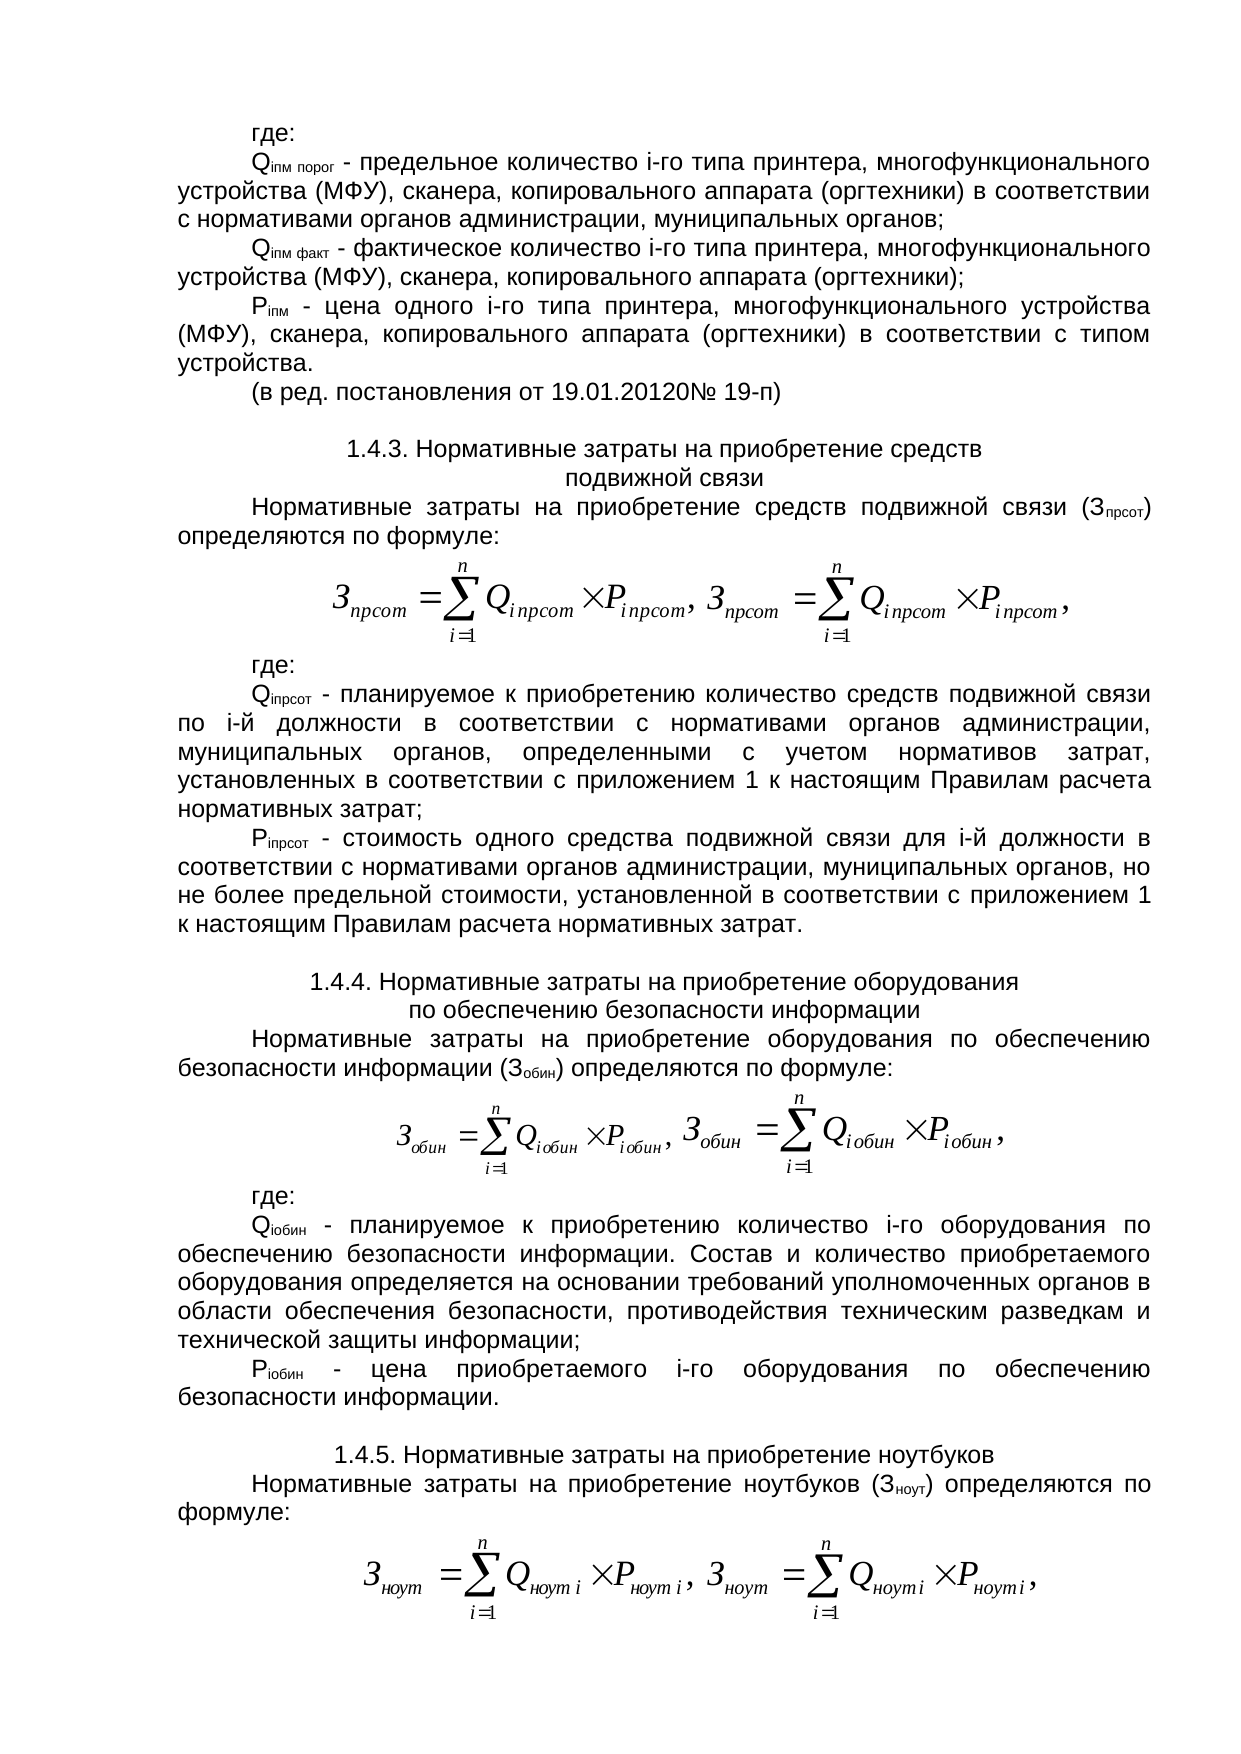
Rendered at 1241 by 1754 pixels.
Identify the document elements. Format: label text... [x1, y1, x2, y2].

text где: [177, 650, 1152, 679]
text подвижной связи [177, 463, 1152, 492]
text 1.4.3. Нормативные затраты на приобретение средств [177, 434, 1152, 463]
text где: [177, 1181, 1152, 1210]
text 1.4.5. Нормативные затраты на приобретение ноутбуков [177, 1440, 1152, 1468]
text Qiпрсот - планируемое к приобретению количество средств подвижной связи по i-й должности в соответствии с нормативами органов администрации, муниципальных органов, определенными с учетом нормативов затрат, установленных в соответствии с приложением 1 к настоящим Правилам расчета нормативных затрат; [177, 679, 1152, 823]
text Qiпм факт - фактическое количество i-го типа принтера, многофункционального устройства (МФУ), сканера, копировального аппарата (оргтехники); [177, 233, 1152, 291]
text Piпрсот - стоимость одного средства подвижной связи для i-й должности в соответствии с нормативами органов администрации, муниципальных органов, но не более предельной стоимости, установленной в соответствии с приложением 1 к настоящим Правилам расчета нормативных затрат. [177, 823, 1152, 938]
text 1.4.4. Нормативные затраты на приобретение оборудования [177, 966, 1152, 995]
text Qiпм порог - предельное количество i-го типа принтера, многофункционального устройства (МФУ), сканера, копировального аппарата (оргтехники) в соответствии с нормативами органов администрации, муниципальных органов; [177, 147, 1152, 233]
text Нормативные затраты на приобретение ноутбуков (Зноут) определяются по формуле: [177, 1468, 1152, 1526]
text Qiобин - планируемое к приобретению количество i-го оборудования по обеспечению безопасности информации. Состав и количество приобретаемого оборудования определяется на основании требований уполномоченных органов в области обеспечения безопасности, противодействия техническим разведкам и технической защиты информации; [177, 1210, 1152, 1353]
text по обеспечению безопасности информации [177, 995, 1152, 1024]
text Нормативные затраты на приобретение оборудования по обеспечению безопасности информации (Зобин) определяются по формуле: [177, 1024, 1152, 1081]
text Piобин - цена приобретаемого i-го оборудования по обеспечению безопасности информации. [177, 1353, 1152, 1411]
text Piпм - цена одного i-го типа принтера, многофункционального устройства (МФУ), сканера, копировального аппарата (оргтехники) в соответствии с типом устройства. [177, 291, 1152, 377]
text (в ред. постановления от 19.01.20120№ 19-п) [177, 377, 1152, 406]
text Нормативные затраты на приобретение средств подвижной связи (Зпрсот) определяются по формуле: [177, 492, 1152, 549]
text где: [177, 118, 1152, 147]
